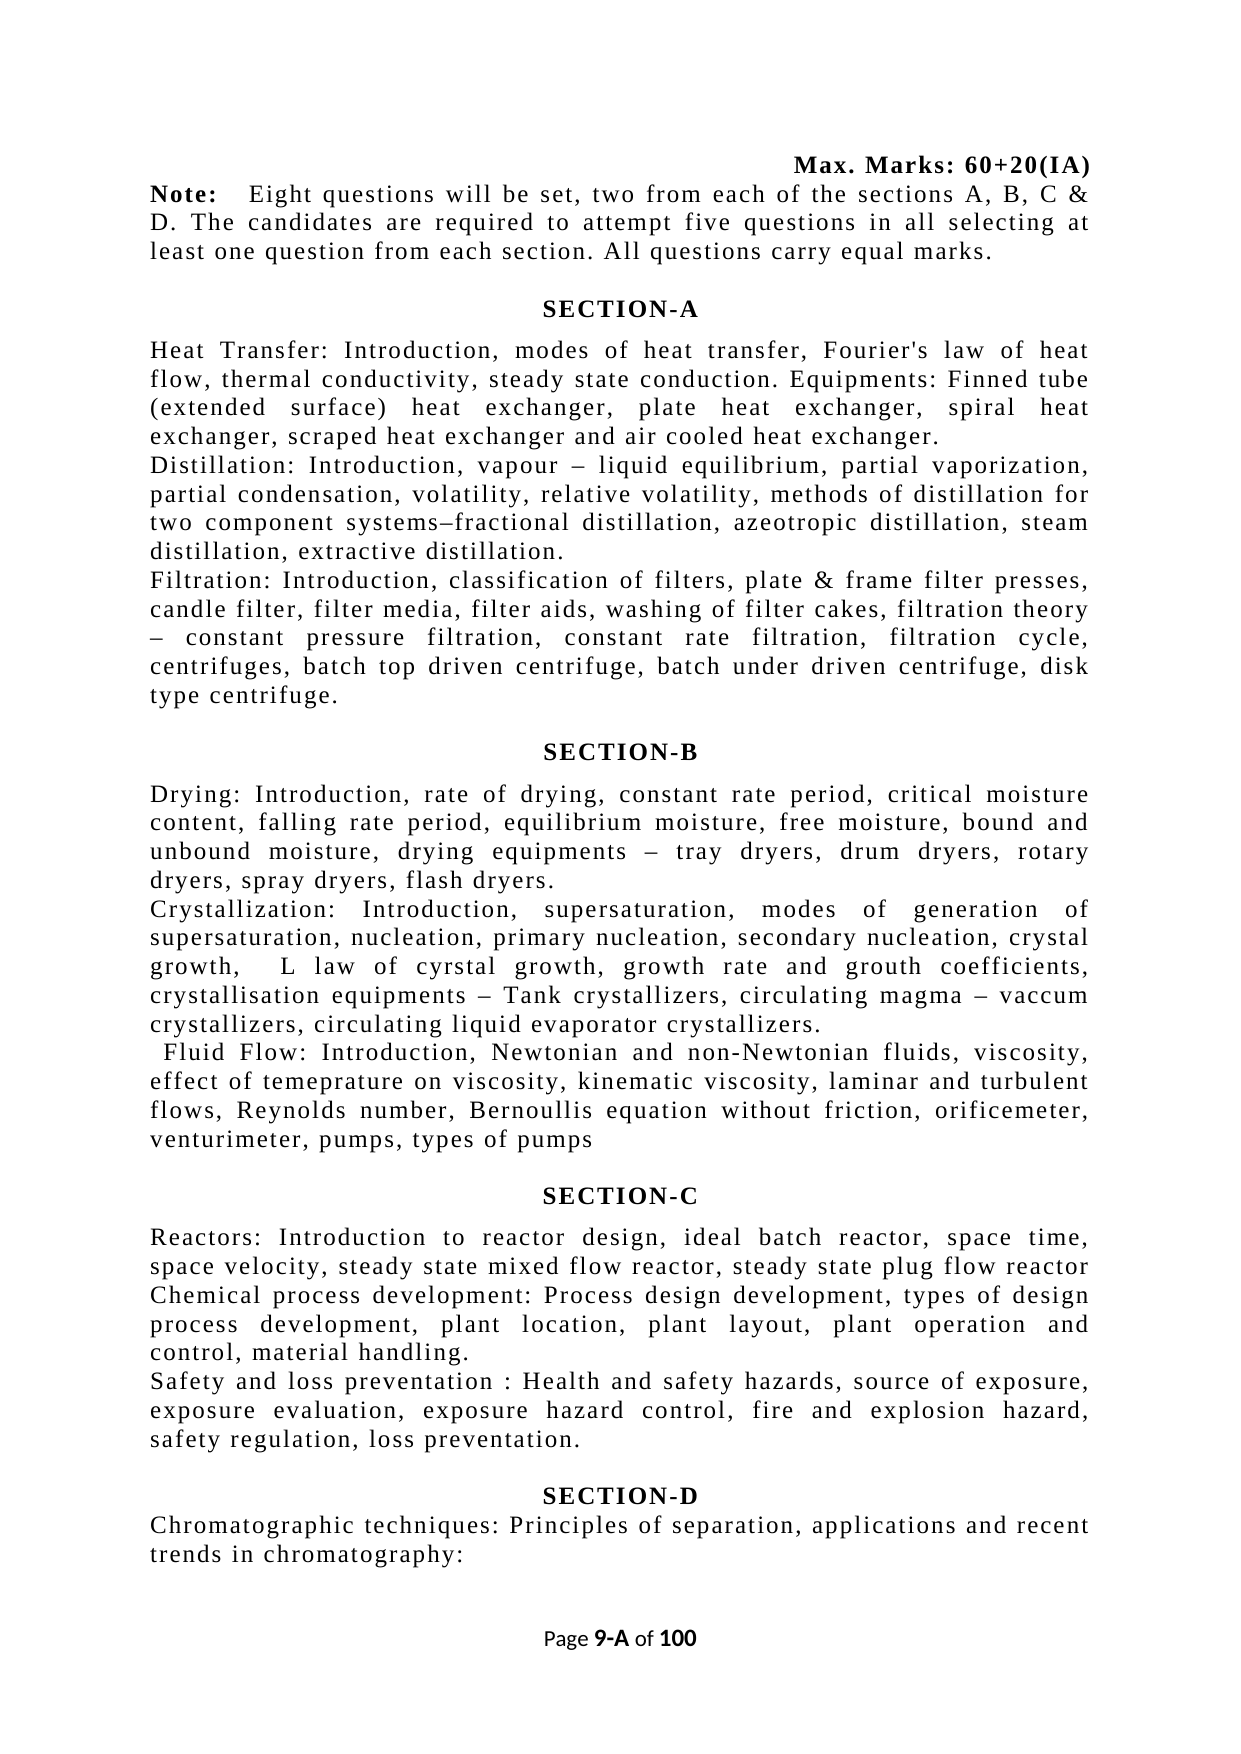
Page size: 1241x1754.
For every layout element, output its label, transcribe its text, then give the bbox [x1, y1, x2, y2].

text Note: Eight questions will be set, two from each of the sections A, B, C & D. The candidates are required to attempt five questions in all selecting at least one question from each section. All questions carry equal marks. [150, 179, 1090, 265]
text Drying: Introduction, rate of drying, constant rate period, critical moisture content, falling rate period, equilibrium moisture, free moisture, bound and unbound moisture, drying equipments – tray dryers, drum dryers, rotary dryers, spray dryers, flash dryers. [150, 779, 1090, 894]
text Distillation: Introduction, vapour – liquid equilibrium, partial vaporization, partial condensation, volatility, relative volatility, methods of distillation for two component systems–fractional distillation, azeotropic distillation, steam distillation, extractive distillation. [150, 450, 1090, 565]
text Reactors: Introduction to reactor design, ideal batch reactor, space time, space velocity, steady state mixed flow reactor, steady state plug flow reactor Chemical process development: Process design development, types of design process development, plant location, plant layout, plant operation and control, material handling. [150, 1222, 1090, 1366]
text SECTION-C [150, 1181, 1090, 1210]
text SECTION-D [150, 1481, 1090, 1510]
text Fluid Flow: Introduction, Newtonian and non-Newtonian fluids, viscosity, effect of temeprature on viscosity, kinematic viscosity, laminar and turbulent flows, Reynolds number, Bernoullis equation without friction, orificemeter, venturimeter, pumps, types of pumps [150, 1037, 1090, 1152]
text SECTION-A [150, 294, 1090, 322]
text Crystallization: Introduction, supersaturation, modes of generation of supersaturation, nucleation, primary nucleation, secondary nucleation, crystal growth, L law of cyrstal growth, growth rate and grouth coefficients, crystallisation equipments – Tank crystallizers, circulating magma – vaccum crystallizers, circulating liquid evaporator crystallizers. [150, 894, 1090, 1037]
text Safety and loss preventation : Health and safety hazards, source of exposure, exposure evaluation, exposure hazard control, fire and explosion hazard, safety regulation, loss preventation. [150, 1366, 1090, 1452]
text Heat Transfer: Introduction, modes of heat transfer, Fourier's law of heat flow, thermal conductivity, steady state conduction. Equipments: Finned tube (extended surface) heat exchanger, plate heat exchanger, spiral heat exchanger, scraped heat exchanger and air cooled heat exchanger. [150, 335, 1090, 450]
text Max. Marks: 60+20(IA) [150, 150, 1090, 179]
text Filtration: Introduction, classification of filters, plate & frame filter presses, candle filter, filter media, filter aids, washing of filter cakes, filtration theory – constant pressure filtration, constant rate filtration, filtration cycle, centrifuges, batch top driven centrifuge, batch under driven centrifuge, disk type centrifuge. [150, 565, 1090, 709]
text SECTION-B [150, 737, 1090, 766]
text Chromatographic techniques: Principles of separation, applications and recent trends in chromatography: [150, 1510, 1090, 1567]
